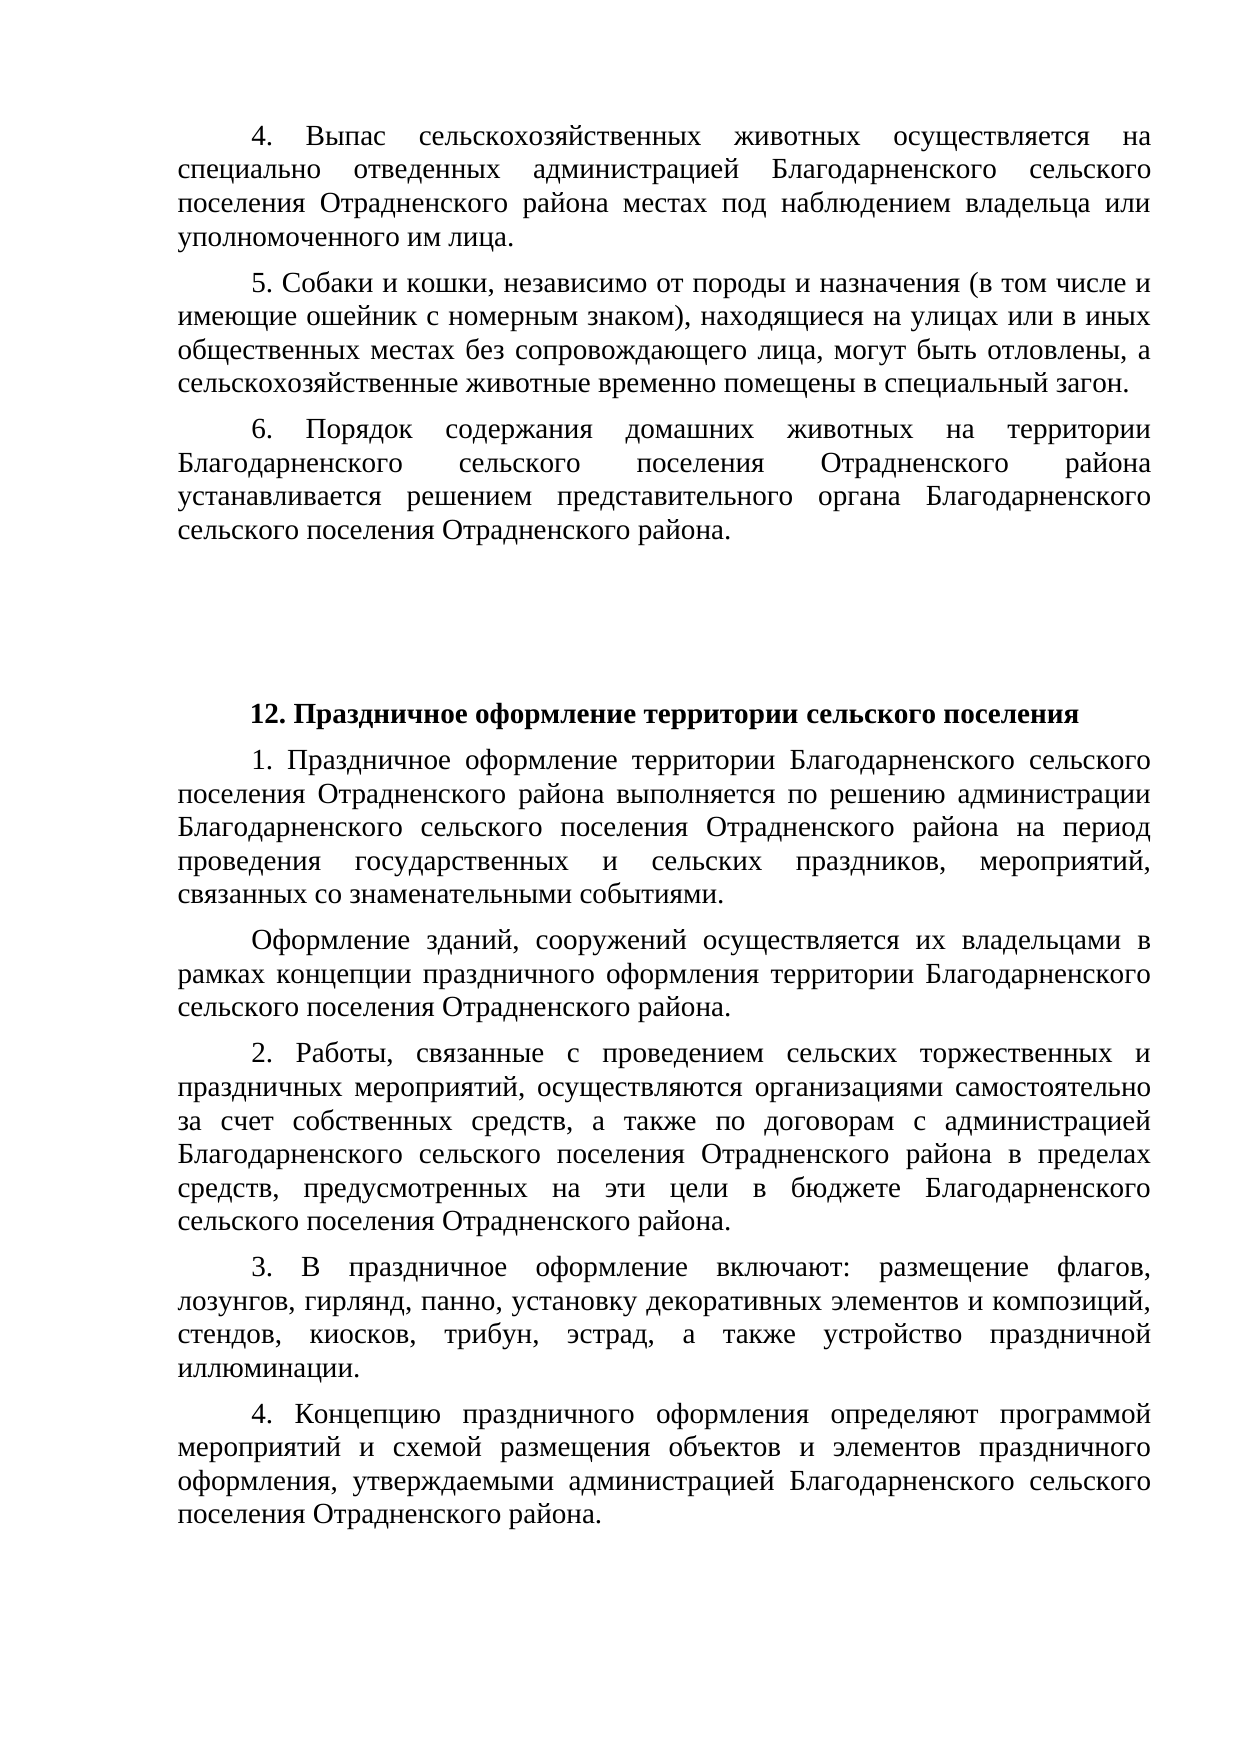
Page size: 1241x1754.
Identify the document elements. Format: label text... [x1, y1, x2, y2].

text 4. Концепцию праздничного оформления определяют программой мероприятий и схемой размещения объектов и элементов праздничного оформления, утверждаемыми администрацией Благодарненского сельского поселения Отрадненского района. [177, 1396, 1152, 1530]
text 5. Собаки и кошки, независимо от породы и назначения (в том числе и имеющие ошейник с номерным знаком), находящиеся на улицах или в иных общественных местах без сопровождающего лица, могут быть отловлены, а сельскохозяйственные животные временно помещены в специальный загон. [177, 265, 1152, 399]
text 6. Порядок содержания домашних животных на территории Благодарненского сельского поселения Отрадненского района устанавливается решением представительного органа Благодарненского сельского поселения Отрадненского района. [177, 411, 1152, 546]
text 2. Работы, связанные с проведением сельских торжественных и праздничных мероприятий, осуществляются организациями самостоятельно за счет собственных средств, а также по договорам с администрацией Благодарненского сельского поселения Отрадненского района в пределах средств, предусмотренных на эти цели в бюджете Благодарненского сельского поселения Отрадненского района. [177, 1036, 1152, 1237]
text 12. Праздничное оформление территории сельского поселения [177, 696, 1152, 730]
text 1. Праздничное оформление территории Благодарненского сельского поселения Отрадненского района выполняется по решению администрации Благодарненского сельского поселения Отрадненского района на период проведения государственных и сельских праздников, мероприятий, связанных со знаменательными событиями. [177, 742, 1152, 910]
text Оформление зданий, сооружений осуществляется их владельцами в рамках концепции праздничного оформления территории Благодарненского сельского поселения Отрадненского района. [177, 922, 1152, 1023]
text 3. В праздничное оформление включают: размещение флагов, лозунгов, гирлянд, панно, установку декоративных элементов и композиций, стендов, киосков, трибун, эстрад, а также устройство праздничной иллюминации. [177, 1249, 1152, 1383]
text 4. Выпас сельскохозяйственных животных осуществляется на специально отведенных администрацией Благодарненского сельского поселения Отрадненского района местах под наблюдением владельца или уполномоченного им лица. [177, 118, 1152, 252]
